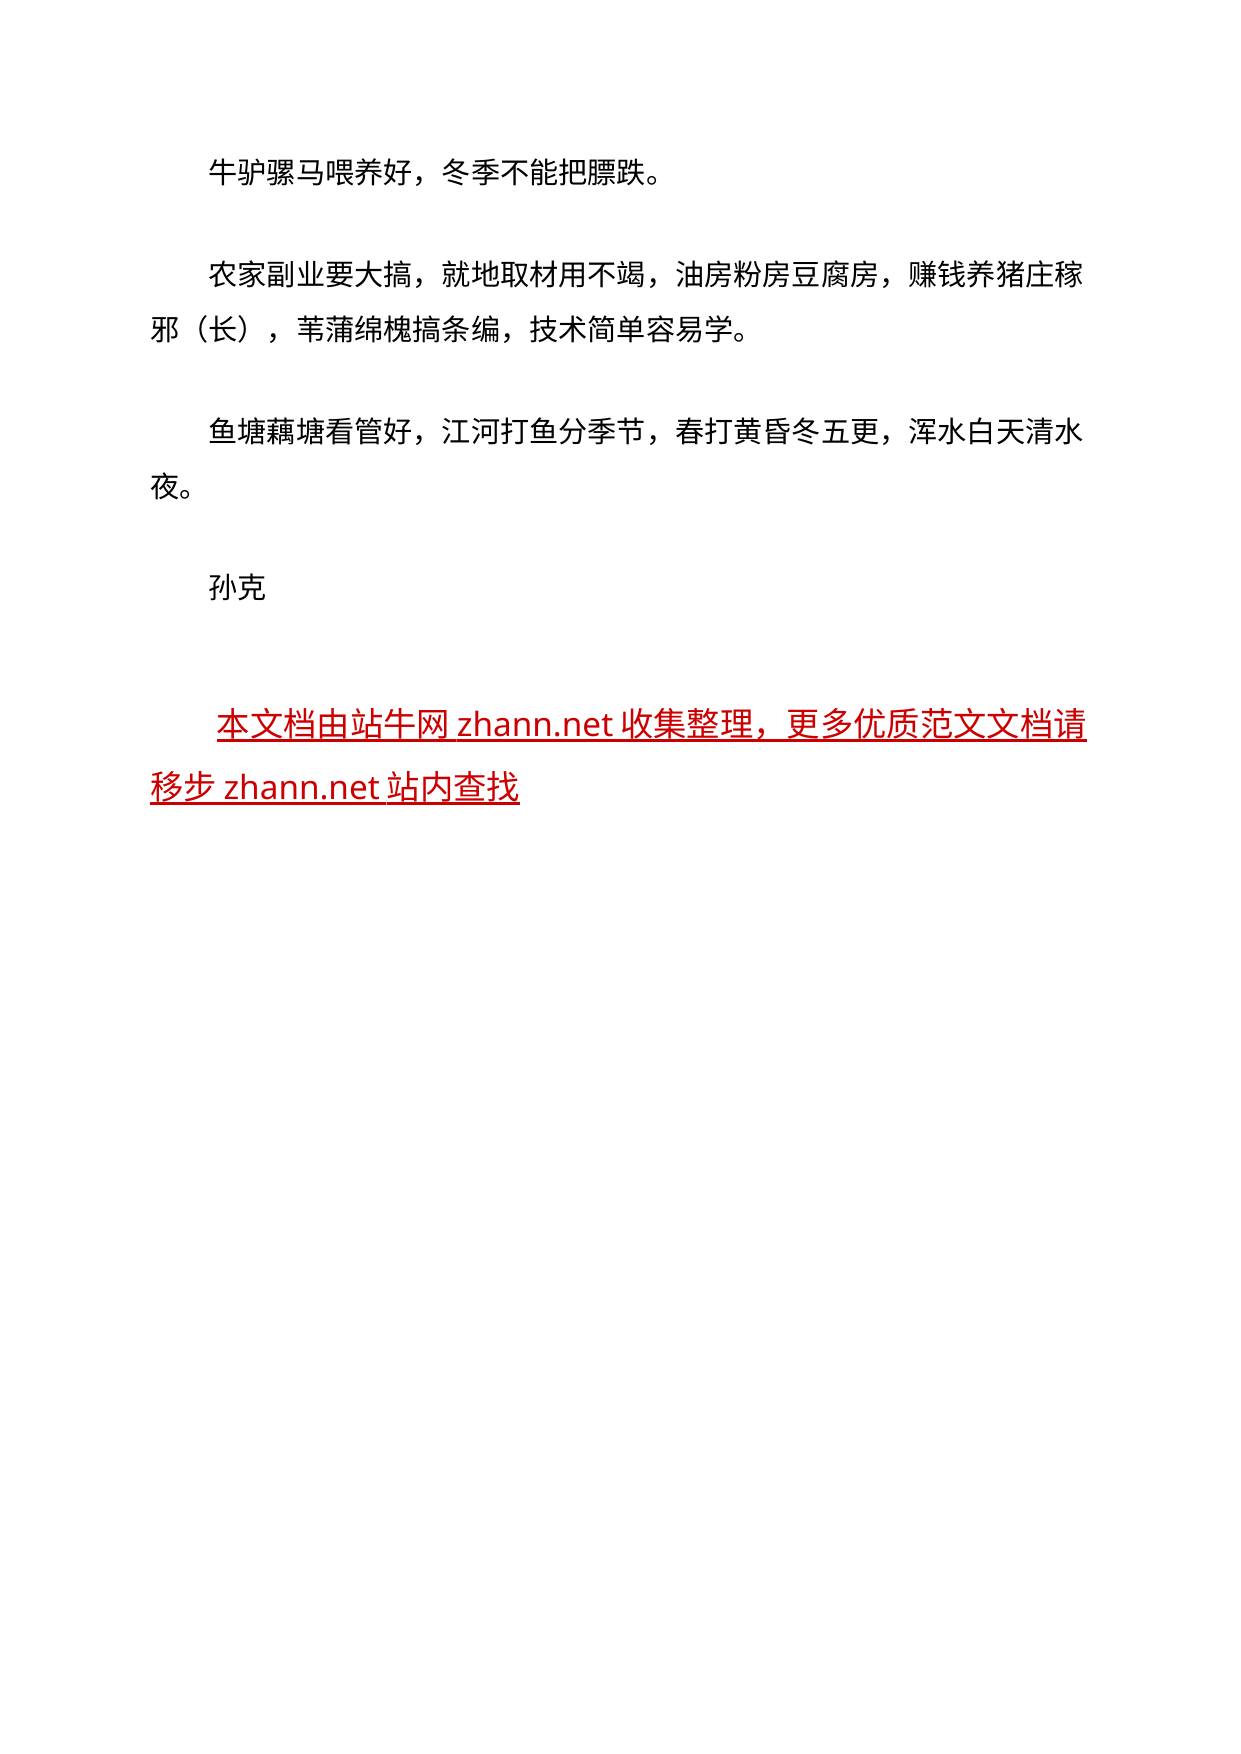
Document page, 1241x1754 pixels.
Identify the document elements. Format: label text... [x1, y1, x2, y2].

text 本文档由站牛网zhann.net收集整理，更多优质范文文档请移步zhann.net站内查找 [150, 698, 1090, 809]
text 鱼塘藕塘看管好，江河打鱼分季节，春打黄昏冬五更，浑水白天清水夜。 [150, 408, 1090, 506]
text 农家副业要大搞，就地取材用不竭，油房粉房豆腐房，赚钱养猪庄稼邪（长），苇蒲绵槐搞条编，技术简单容易学。 [150, 252, 1090, 349]
text 牛驴骡马喂养好，冬季不能把膘跌。 [150, 150, 1090, 192]
text 孙克 [150, 565, 1090, 607]
